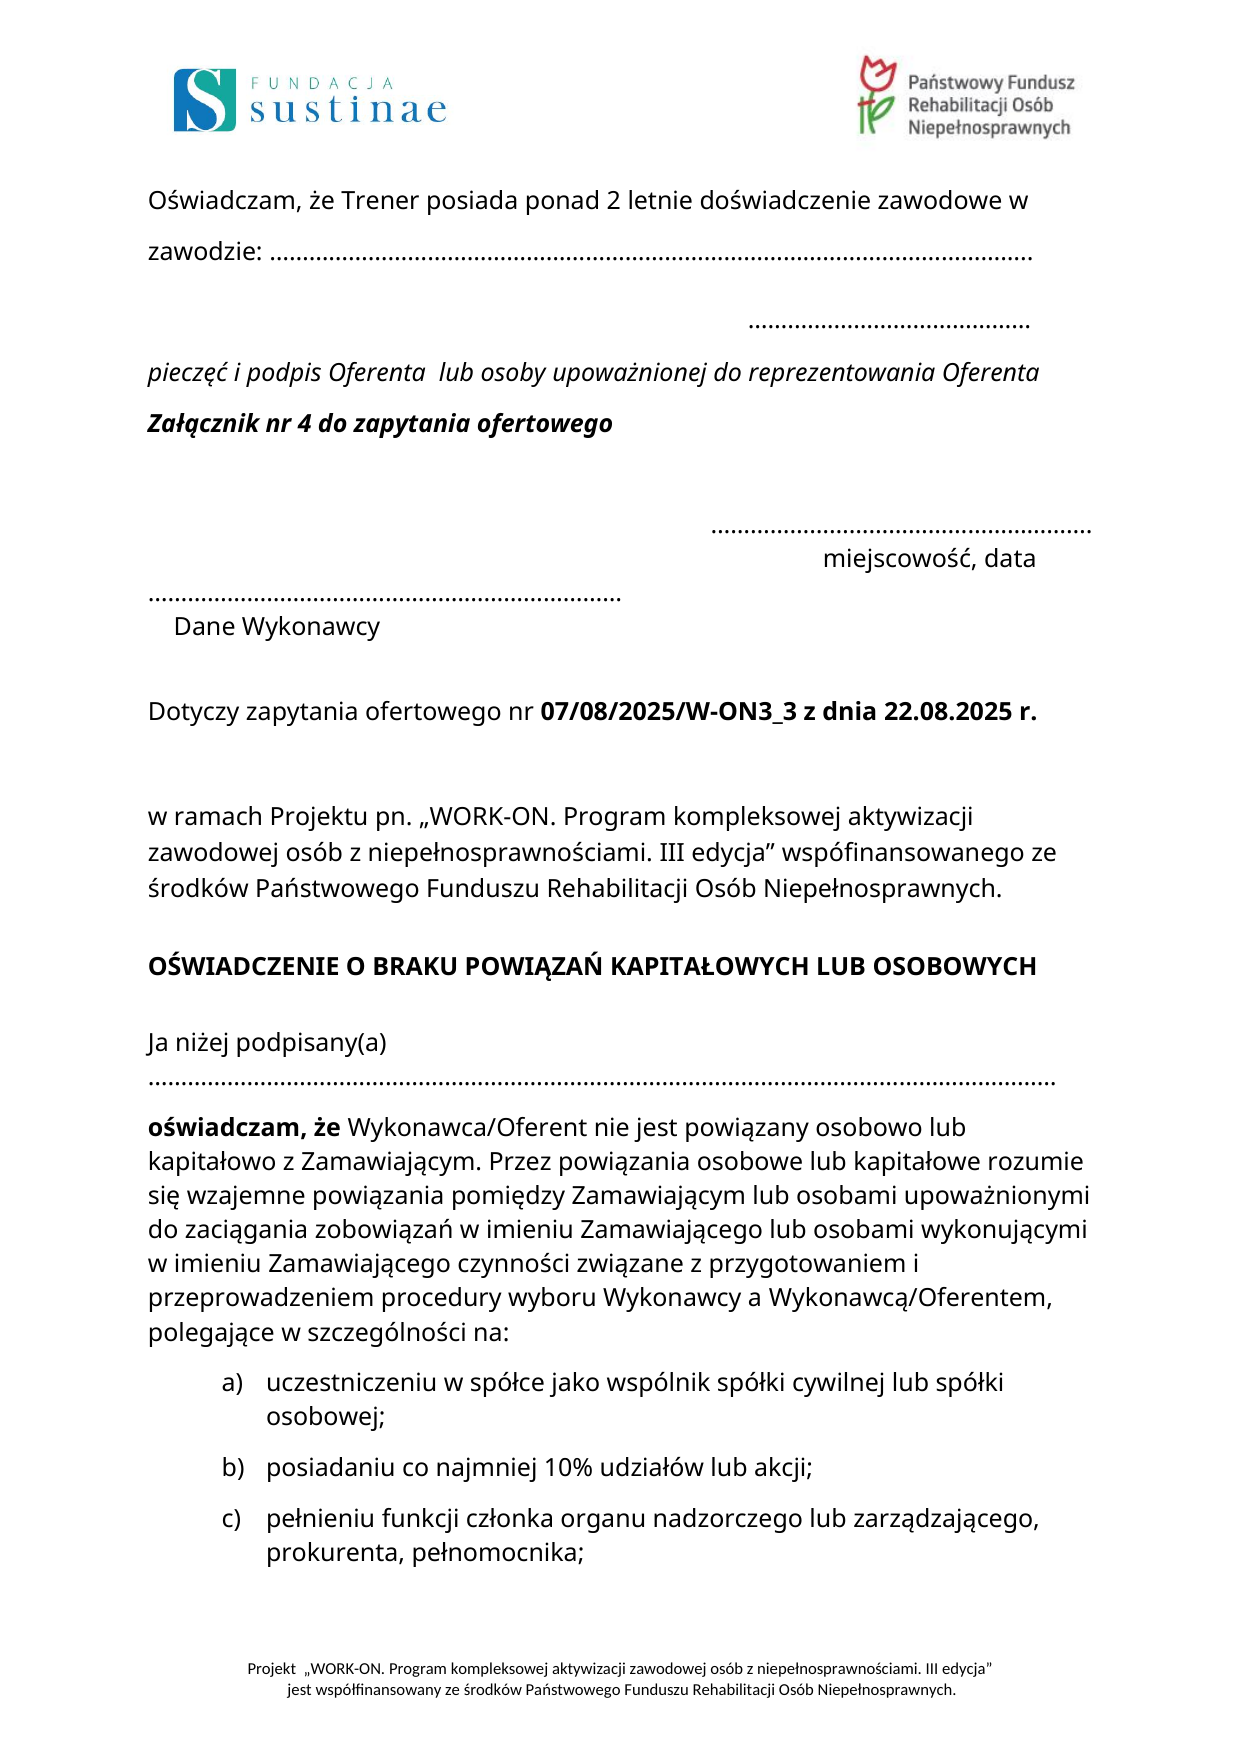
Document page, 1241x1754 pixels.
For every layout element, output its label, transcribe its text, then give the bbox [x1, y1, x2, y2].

text c) pełnieniu funkcji członka organu nadzorczego lub zarządzającego, prokurenta, pełnomocnika; [221, 1500, 1093, 1568]
picture [819, 18, 1113, 174]
text a) uczestniczeniu w spółce jako wspólnik spółki cywilnej lub spółki osobowej; [221, 1365, 1093, 1433]
text OŚWIADCZENIE O BRAKU POWIĄZAŃ KAPITAŁOWYCH LUB OSOBOWYCH [148, 949, 1093, 983]
text ……………………………………………………………… [148, 575, 1093, 609]
text miejscowość, data [748, 541, 1093, 575]
text Oświadczam, że Trener posiada ponad 2 letnie doświadczenie zawodowe w zawodzie: …………………………………………………………………………………………………….. [148, 183, 1093, 268]
text …….……………………………… [674, 302, 1093, 336]
text …………………………………………………. [148, 507, 1093, 541]
text b) posiadaniu co najmniej 10% udziałów lub akcji; [221, 1450, 1093, 1484]
picture [147, 45, 471, 158]
text Załącznik nr 4 do zapytania ofertowego [148, 405, 1093, 439]
text Dane Wykonawcy [148, 609, 1093, 643]
text Dotyczy zapytania ofertowego nr 07/08/2025/W-ON3_3 z dnia 22.08.2025 r. [148, 694, 1093, 728]
text pieczęć i podpis Oferenta lub osoby upoważnionej do reprezentowania Oferenta [148, 354, 1093, 388]
text oświadczam, że Wykonawca/Oferent nie jest powiązany osobowo lub kapitałowo z Zamawiającym. Przez powiązania osobowe lub kapitałowe rozumie się wzajemne powiązania pomiędzy Zamawiającym lub osobami upoważnionymi do zaciągania zobowiązań w imieniu Zamawiającego lub osobami wykonującymi w imieniu Zamawiającego czynności związane z przygotowaniem i przeprowadzeniem procedury wyboru Wykonawcy a Wykonawcą/Oferentem, polegające w szczególności na: [148, 1110, 1093, 1348]
text Ja niżej podpisany(a) ………………………………………………………………………………………………………………………… [148, 1025, 1093, 1093]
text w ramach Projektu pn. „WORK-ON. Program kompleksowej aktywizacji zawodowej osób z niepełnosprawnościami. III edycja” wspófinansowanego ze środków Państwowego Funduszu Rehabilitacji Osób Niepełnosprawnych. [148, 799, 1093, 905]
